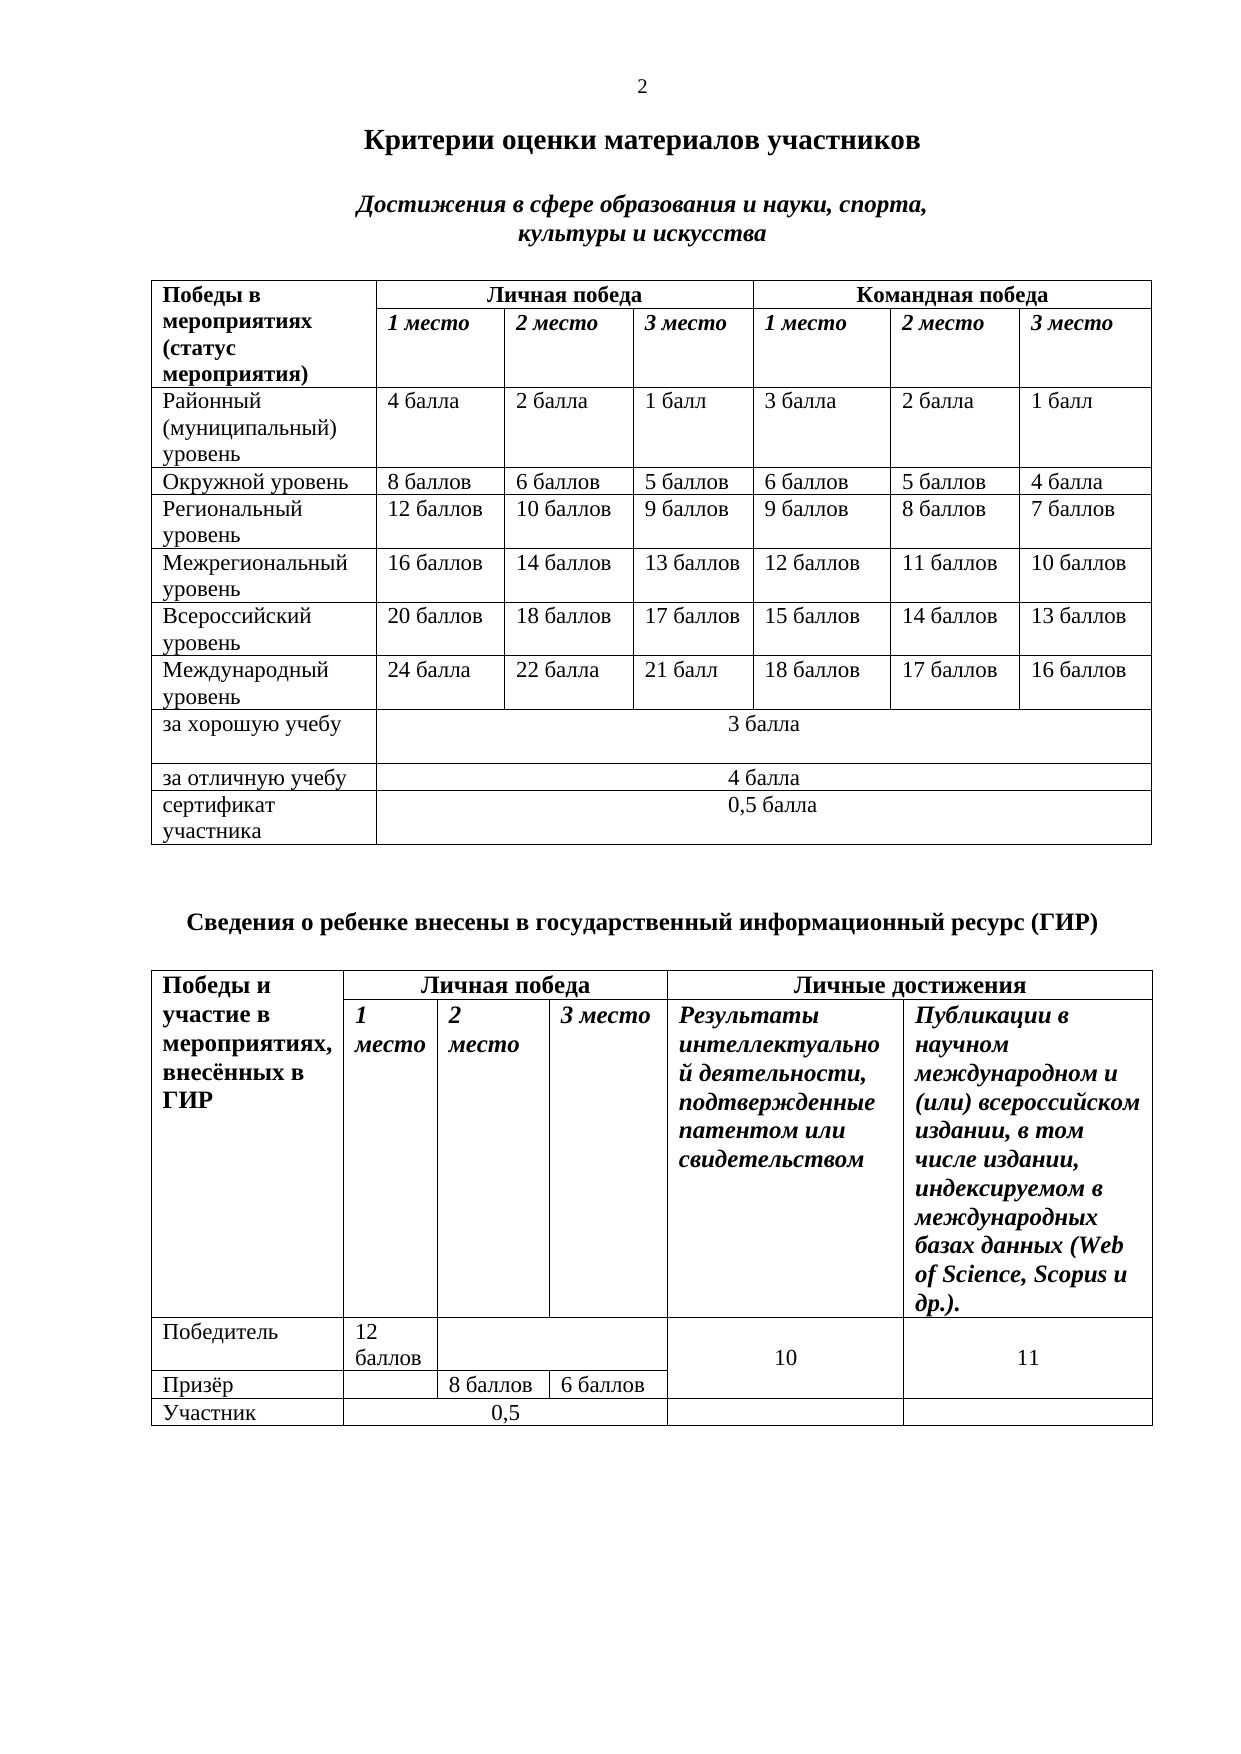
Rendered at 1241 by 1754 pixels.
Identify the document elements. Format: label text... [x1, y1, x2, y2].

table_header Победы и участие в мероприятиях, внесённых в ГИР [152, 971, 343, 1317]
table_cell 14 баллов [891, 603, 1019, 655]
table_cell 1 место [344, 1000, 437, 1317]
table_cell 12 баллов [344, 1318, 437, 1370]
table_cell 10 [668, 1318, 903, 1398]
table_cell 13 баллов [634, 549, 753, 602]
table_cell 14 баллов [505, 549, 633, 602]
table_cell 5 баллов [891, 468, 1019, 494]
text Критерии оценки материалов участников [162, 122, 1122, 156]
table_cell 24 балла [377, 656, 504, 709]
table_cell 8 баллов [377, 468, 504, 494]
table_cell 2 место [438, 1000, 549, 1317]
table_cell 2 место [891, 309, 1019, 387]
table_cell Районный (муниципальный) уровень [152, 388, 376, 467]
table_cell Международный уровень [152, 656, 376, 709]
table_cell [344, 1371, 437, 1398]
table_header Личная победа [344, 971, 667, 999]
table_cell 0,5 [344, 1399, 667, 1425]
table_cell 12 баллов [377, 495, 504, 548]
table_cell [668, 1399, 903, 1425]
table_cell 17 баллов [634, 603, 753, 655]
table_cell Межрегиональный уровень [152, 549, 376, 602]
text Сведения о ребенке внесены в государственный информационный ресурс (ГИР) [162, 907, 1122, 936]
table_cell 1 место [377, 309, 504, 387]
table_cell 3 место [1020, 309, 1151, 387]
table_cell 3 место [550, 1000, 667, 1317]
table_cell 15 баллов [754, 603, 890, 655]
table_cell 0,5 балла [377, 791, 1151, 844]
table_cell 5 баллов [634, 468, 753, 494]
table_cell 10 баллов [505, 495, 633, 548]
table_cell [904, 1399, 1152, 1425]
table_cell 4 балла [1020, 468, 1151, 494]
table_cell 8 баллов [891, 495, 1019, 548]
table_cell 2 балла [891, 388, 1019, 467]
table_cell 6 баллов [505, 468, 633, 494]
table_cell 13 баллов [1020, 603, 1151, 655]
table_cell 4 балла [377, 764, 1151, 790]
table_cell 3 балла [377, 710, 1151, 763]
table_cell 20 баллов [377, 603, 504, 655]
table_cell 4 балла [377, 388, 504, 467]
table_cell 12 баллов [754, 549, 890, 602]
table_cell [438, 1318, 667, 1370]
table_cell Участник [152, 1399, 343, 1425]
table_cell 18 баллов [754, 656, 890, 709]
table_cell 7 баллов [1020, 495, 1151, 548]
table_header Личная победа [377, 281, 753, 307]
table_cell 16 баллов [1020, 656, 1151, 709]
table_cell Призёр [152, 1371, 343, 1398]
table_cell Региональный уровень [152, 495, 376, 548]
table_cell 3 балла [754, 388, 890, 467]
table_cell 1 место [754, 309, 890, 387]
table_cell 18 баллов [505, 603, 633, 655]
table_cell 2 место [505, 309, 633, 387]
table_cell за отличную учебу [152, 764, 376, 790]
table_cell 2 балла [505, 388, 633, 467]
table_cell Результаты интеллектуальной деятельности, подтвержденные патентом или свидетельством [668, 1000, 903, 1317]
table_cell 17 баллов [891, 656, 1019, 709]
table_cell 3 место [634, 309, 753, 387]
table_cell 9 баллов [754, 495, 890, 548]
table_cell 1 балл [634, 388, 753, 467]
table_cell сертификат участника [152, 791, 376, 844]
table_cell Окружной уровень [152, 468, 376, 494]
table_header Победы в мероприятиях (статус мероприятия) [152, 281, 376, 387]
table_header Командная победа [754, 281, 1151, 307]
text культуры и искусства [162, 218, 1122, 247]
table_header Личные достижения [668, 971, 1152, 999]
table_cell Всероссийский уровень [152, 603, 376, 655]
table_cell 22 балла [505, 656, 633, 709]
table_cell за хорошую учебу [152, 710, 376, 763]
table_cell 11 баллов [891, 549, 1019, 602]
table_cell 16 баллов [377, 549, 504, 602]
table_cell 1 балл [1020, 388, 1151, 467]
table_cell Победитель [152, 1318, 343, 1370]
table_cell 8 баллов [438, 1371, 549, 1398]
table_cell 6 баллов [550, 1371, 667, 1398]
table_cell 6 баллов [754, 468, 890, 494]
table_cell Публикации в научном международном и (или) всероссийском издании, в том числе издании, индексируемом в международных базах данных (Web of Science, Scopus и др.). [904, 1000, 1152, 1317]
table_cell 21 балл [634, 656, 753, 709]
table_cell 9 баллов [634, 495, 753, 548]
table_cell 11 [904, 1318, 1152, 1398]
table_cell 10 баллов [1020, 549, 1151, 602]
text Достижения в сфере образования и науки, спорта, [162, 189, 1122, 218]
